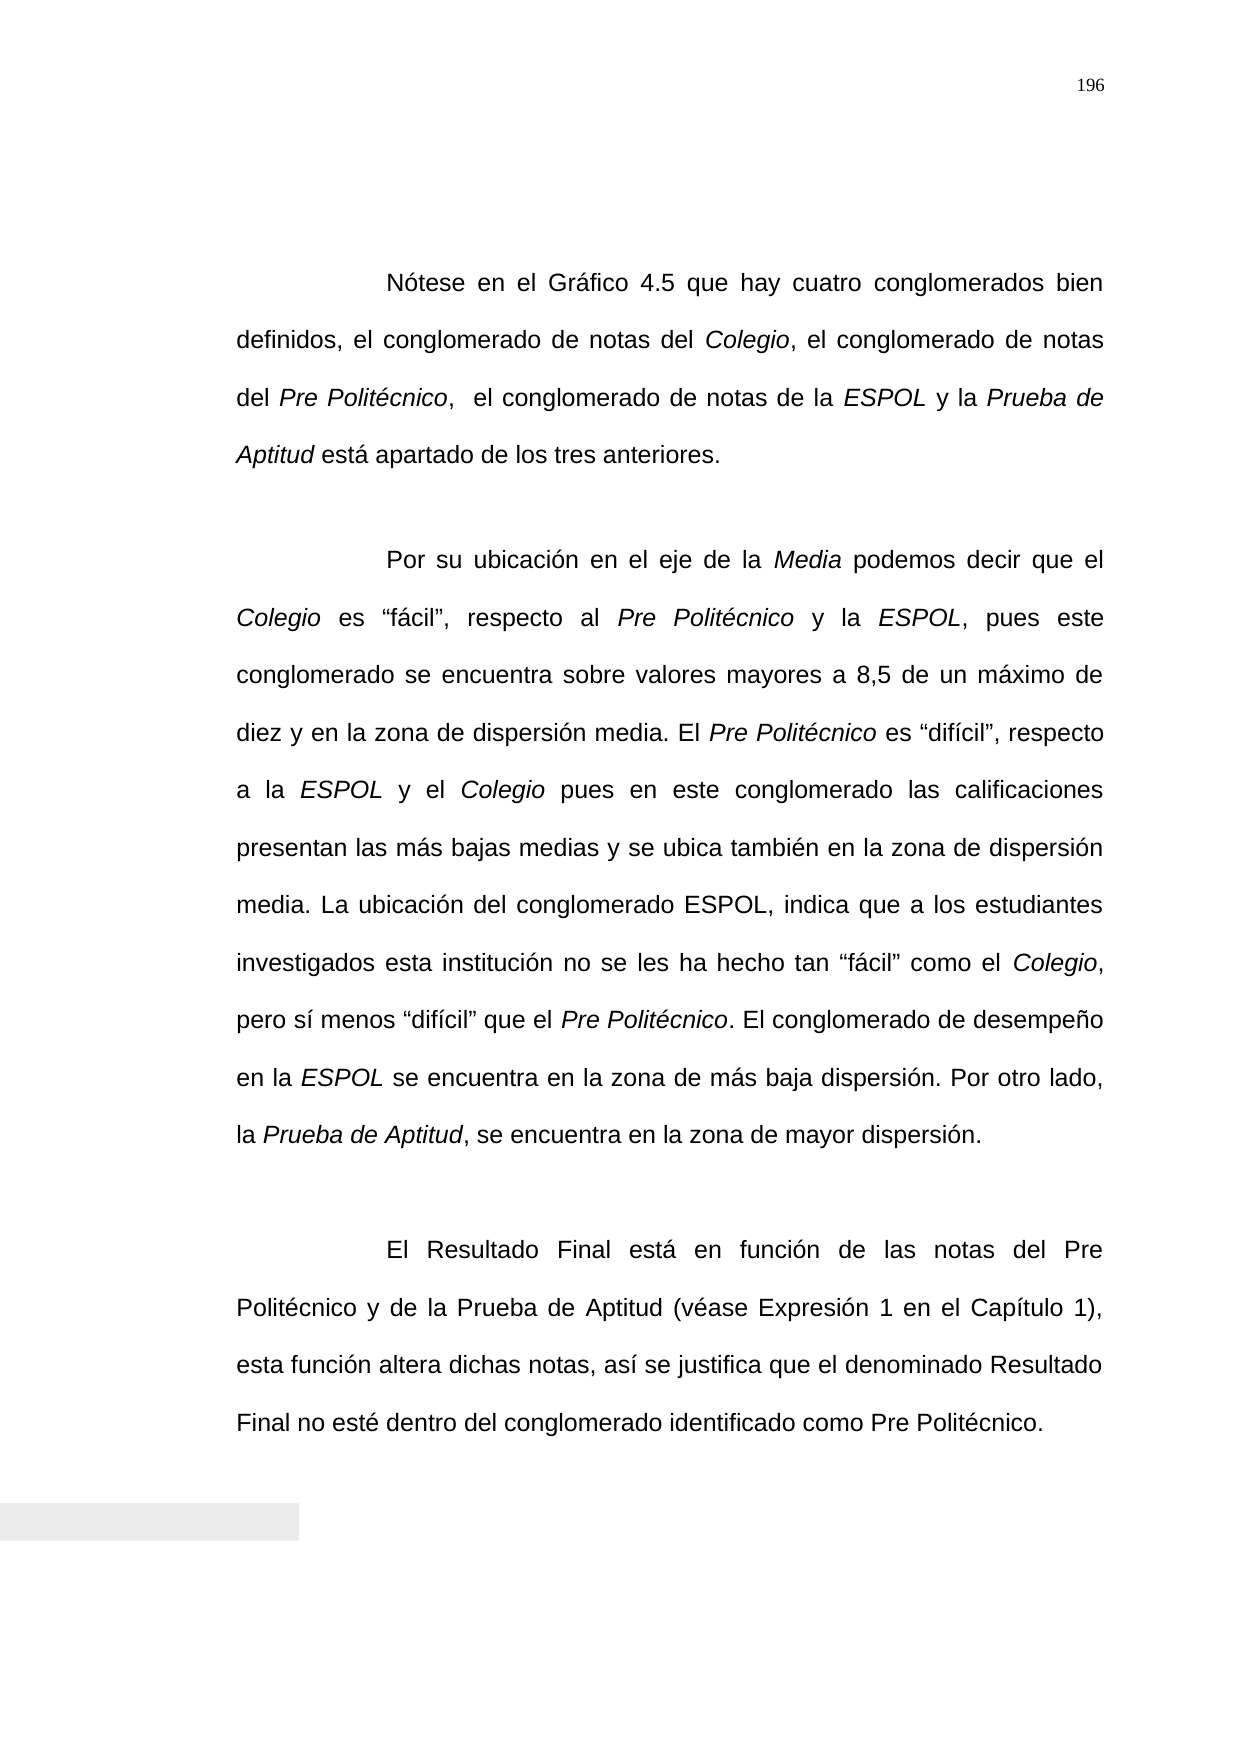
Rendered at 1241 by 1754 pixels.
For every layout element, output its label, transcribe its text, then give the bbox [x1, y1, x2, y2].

text Por su ubicación en el eje de la Media podemos decir que el Colegio es “fácil”, respecto al Pre Politécnico y la ESPOL, pues este conglomerado se encuentra sobre valores mayores a 8,5 de un máximo de diez y en la zona de dispersión media. El Pre Politécnico es “difícil”, respecto a la ESPOL y el Colegio pues en este conglomerado las calificaciones presentan las más bajas medias y se ubica también en la zona de dispersión media. La ubicación del conglomerado ESPOL, indica que a los estudiantes investigados esta institución no se les ha hecho tan “fácil” como el Colegio, pero sí menos “difícil” que el Pre Politécnico. El conglomerado de desempeño en la ESPOL se encuentra en la zona de más baja dispersión. Por otro lado, la Prueba de Aptitud, se encuentra en la zona de mayor dispersión. [236, 546, 1104, 1149]
text El Resultado Final está en función de las notas del Pre Politécnico y de de Aptitud (véase Expresión 1 en el Capítulo 1), esta función altera dichas notas, así se justifica que el denominado Resultado Final no esté dentro del conglomerado identificado como Pre Politécnico. [236, 1236, 1104, 1437]
text Nótese en el Gráfico 4.5 que hay cuatro conglomerados bien definidos, el conglomerado de notas del Colegio, el conglomerado de notas del Pre Politécnico, el conglomerado de notas de la ESPOL y la Prueba de Aptitud está apartado de los tres anteriores. [236, 268, 1104, 469]
